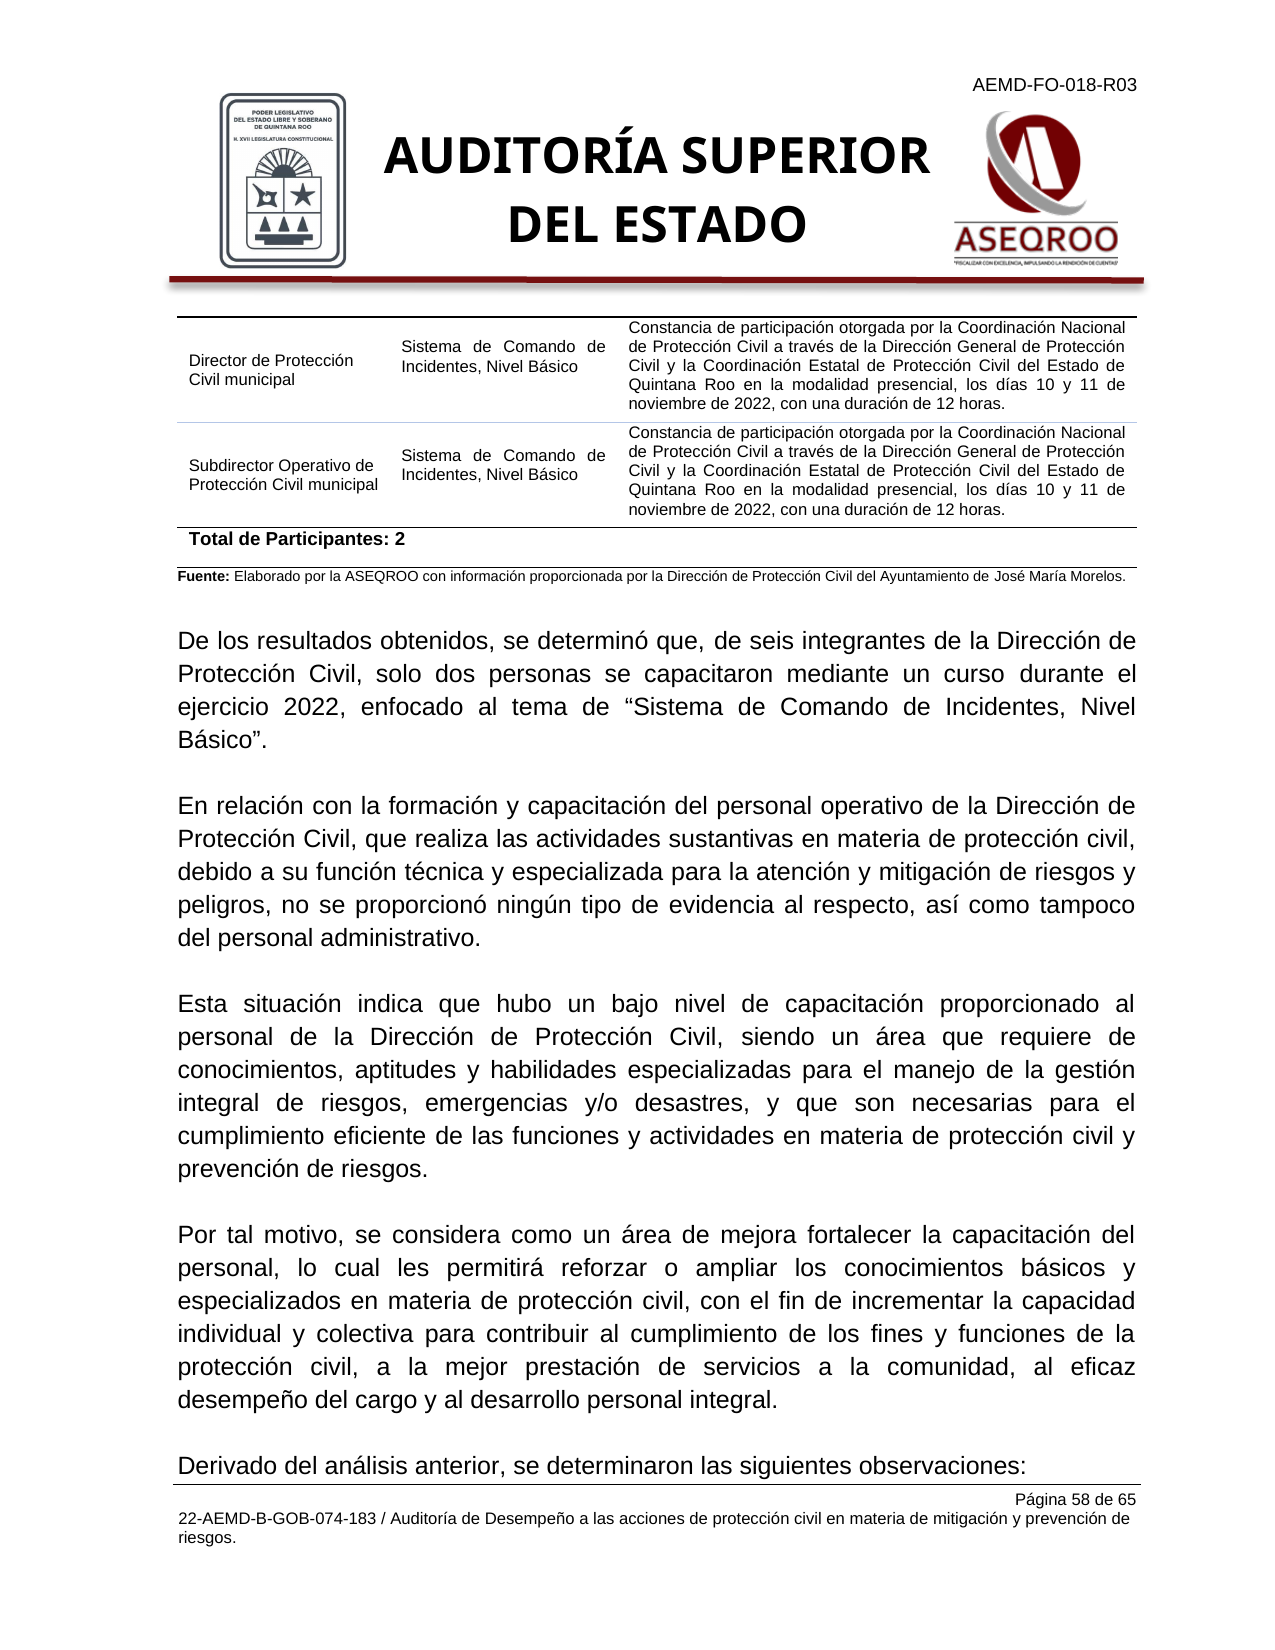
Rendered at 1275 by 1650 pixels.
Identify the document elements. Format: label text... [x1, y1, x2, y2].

table_cell Total de Participantes: 2 [177, 528, 1137, 567]
list Derivado del análisis anterior, se determinaron las siguientes observaciones: [177, 1451, 1137, 1480]
table_cell Sistema de Comando de Incidentes, Nivel Básico [390, 423, 617, 527]
text Por tal motivo, se considera como un área de mejora fortalecer la capacitación del personal, lo cual les permitirá reforzar o ampliar los conocimientos básicos y especializados en materia de protección civil, con el fin de incrementar la capacidad individual y colectiva para contribuir al cumplimiento de los fines y funciones de la protección civil, a la mejor prestación de servicios a la comunidad, al eficaz desempeño del cargo y al desarrollo personal integral. [177, 1220, 1137, 1414]
picture [954, 111, 1118, 266]
text Fuente: Elaborado por la ASEQROO con información proporcionada por la Dirección de Protección Civil del Ayuntamiento de José María Morelos. [177, 568, 1137, 585]
text En relación con la formación y capacitación del personal operativo de la Dirección de Protección Civil, que realiza las actividades sustantivas en materia de protección civil, debido a su función técnica y especializada para la atención y mitigación de riesgos y peligros, no se proporcionó ningún tipo de evidencia al respecto, así como tampoco del personal administrativo. [177, 791, 1137, 952]
table_cell Constancia de participación otorgada por la Coordinación Nacional de Protección Civil a través de la Dirección General de Protección Civil y la Coordinación Estatal de Protección Civil del Estado de Quintana Roo en la modalidad presencial, los días 10 y 11 de noviembre de 2022, con una duración de 12 horas. [617, 318, 1137, 422]
table_cell Sistema de Comando de Incidentes, Nivel Básico [390, 318, 617, 422]
picture [219, 92, 347, 269]
table_cell Director de Protección Civil municipal [177, 318, 390, 422]
text Esta situación indica que hubo un bajo nivel de capacitación proporcionado al personal de la Dirección de Protección Civil, siendo un área que requiere de conocimientos, aptitudes y habilidades especializadas para el manejo de la gestión integral de riesgos, emergencias y/o desastres, y que son necesarias para el cumplimiento eficiente de las funciones y actividades en materia de protección civil y prevención de riesgos. [177, 989, 1137, 1183]
table_cell Subdirector Operativo de Protección Civil municipal [177, 423, 390, 527]
table_cell Constancia de participación otorgada por la Coordinación Nacional de Protección Civil a través de la Dirección General de Protección Civil y la Coordinación Estatal de Protección Civil del Estado de Quintana Roo en la modalidad presencial, los días 10 y 11 de noviembre de 2022, con una duración de 12 horas. [617, 423, 1137, 527]
text De los resultados obtenidos, se determinó que, de seis integrantes de la Dirección de Protección Civil, solo dos personas se capacitaron mediante un curso durante el ejercicio 2022, enfocado al tema de “Sistema de Comando de Incidentes, Nivel Básico”. [177, 626, 1137, 753]
